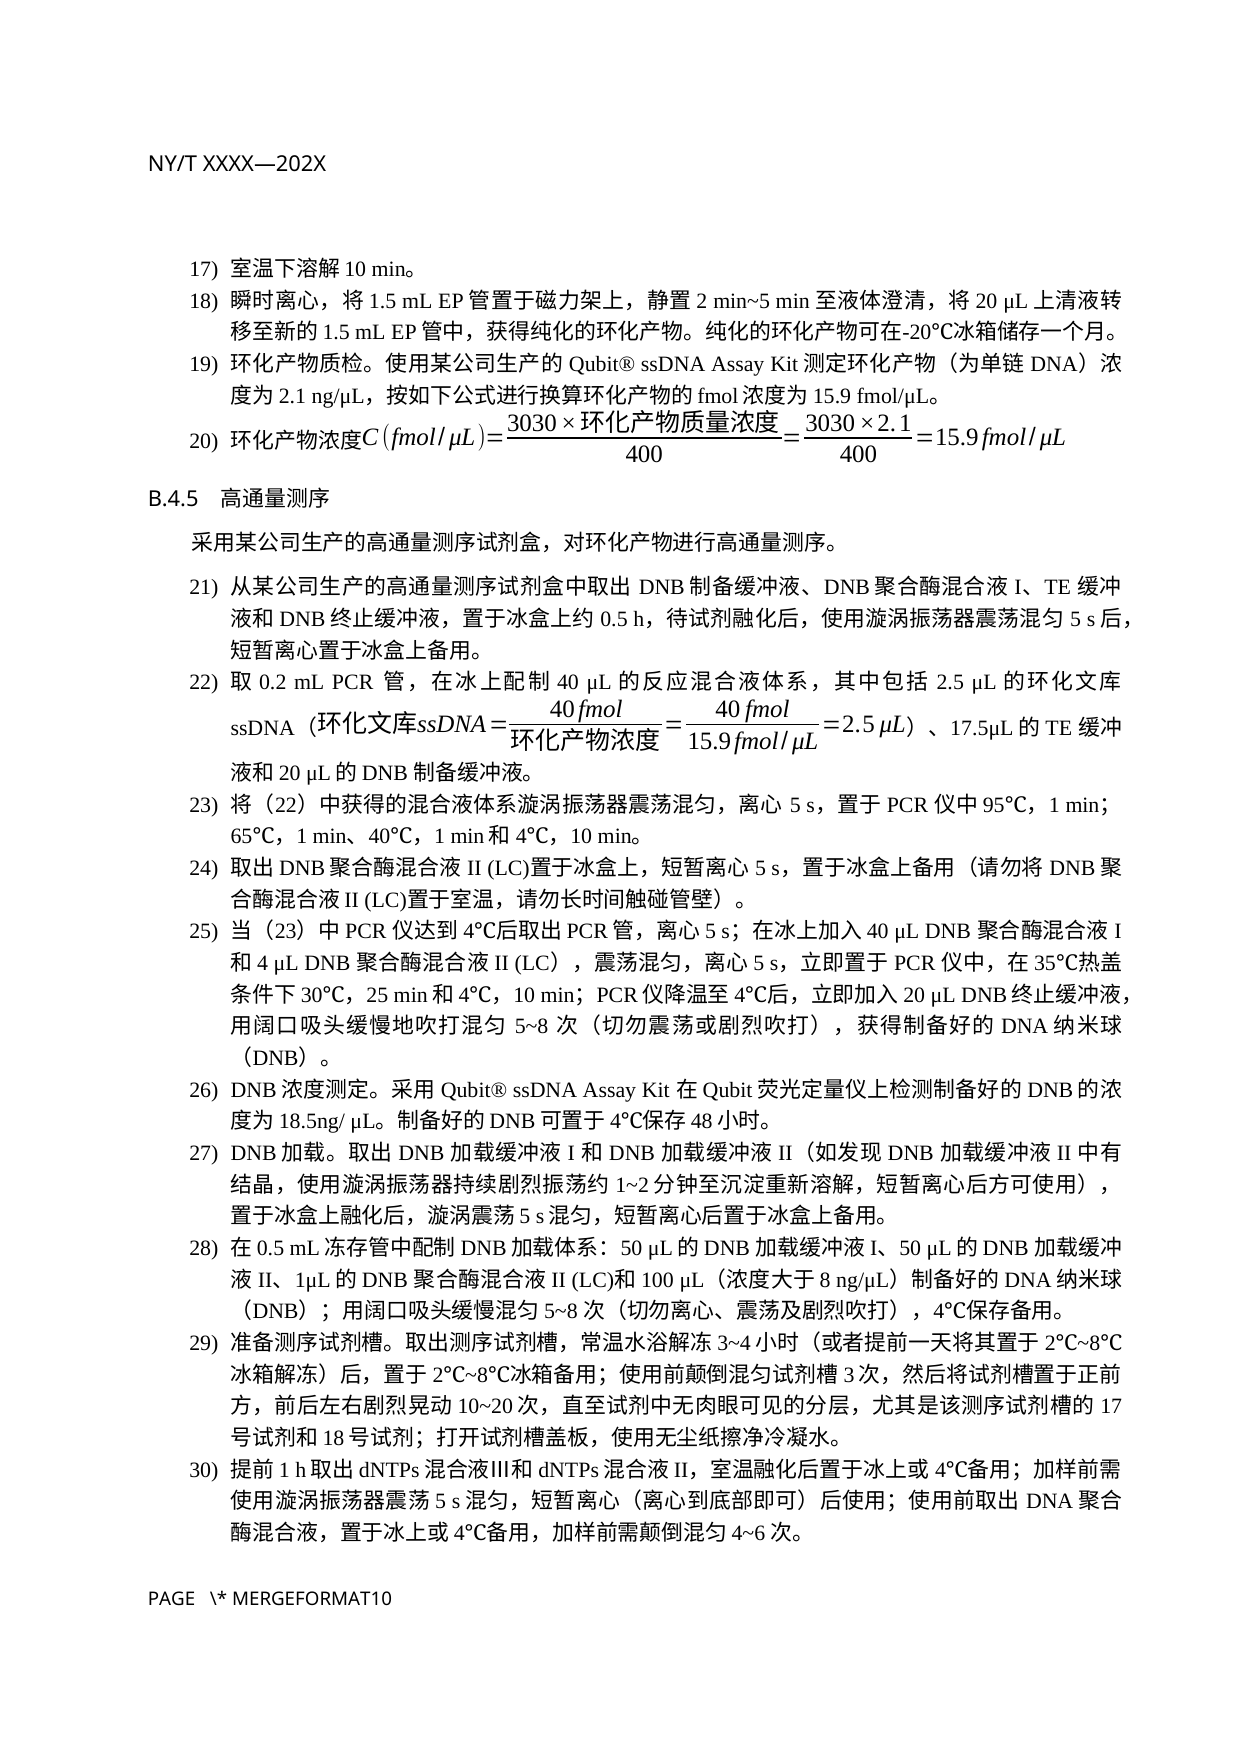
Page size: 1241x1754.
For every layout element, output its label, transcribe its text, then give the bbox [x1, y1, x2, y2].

list 当（23）中PCR 仪达到 4℃后取出PCR管，离心5 s；在冰上加入40 μL DNB 聚合酶混合液 I和4 μL DNB 聚合酶混合液 II (LC），震荡混匀，离心5 s，立即置于 PCR 仪中，在35℃热盖条件下30℃，25 min和4℃，10 min；PCR仪降温至4℃后，立即加入20 μL DNB终止缓冲液，用阔口吸头缓慢地吹打混匀 5~8 次（切勿震荡或剧烈吹打），获得制备好的DNA纳米球（DNB）。 [189, 913, 1122, 1072]
list 环化产物浓度 [189, 409, 1122, 468]
list 环化产物质检。使用某公司生产的Qubit® ssDNA Assay Kit测定环化产物（为单链DNA）浓度为2.1 ng/μL，按如下公式进行换算环化产物的fmol浓度为15.9 fmol/μL。 [189, 346, 1122, 409]
list 将（22）中获得的混合液体系漩涡振荡器震荡混匀，离心 5 s，置于 PCR 仪中95℃，1 min；65℃，1 min、40℃，1 min和 4℃，10 min。 [189, 787, 1122, 850]
list 在0.5 mL冻存管中配制DNB加载体系：50 μL的DNB 加载缓冲液 I、50 μL的DNB 加载缓冲液 II、1μL的DNB 聚合酶混合液 II (LC)和100 μL（浓度大于8 ng/μL）制备好的DNA纳米球（DNB）；用阔口吸头缓慢混匀 5~8 次（切勿离心、震荡及剧烈吹打），4℃保存备用。 [189, 1230, 1122, 1325]
list 取出DNB聚合酶混合液 II (LC)置于冰盒上，短暂离心5 s，置于冰盒上备用（请勿将DNB聚合酶混合液II (LC)置于室温，请勿长时间触碰管壁）。 [189, 850, 1122, 913]
list 高通量测序 [148, 481, 1122, 513]
list DNB加载。取出 DNB 加载缓冲液 I 和 DNB 加载缓冲液 II（如发现 DNB 加载缓冲液 II 中有结晶，使用漩涡振荡器持续剧烈振荡约 1~2分钟至沉淀重新溶解，短暂离心后方可使用），置于冰盒上融化后，漩涡震荡5 s混匀，短暂离心后置于冰盒上备用。 [189, 1135, 1122, 1230]
list 室温下溶解10 min。 [189, 251, 1122, 283]
list DNB浓度测定。采用Qubit® ssDNA Assay Kit 在Qubit荧光定量仪上检测制备好的DNB的浓度为18.5ng/ μL。制备好的DNB可置于4℃保存48小时。 [189, 1072, 1122, 1135]
text 采用某公司生产的高通量测序试剂盒，对环化产物进行高通量测序。 [148, 525, 1122, 557]
list 取0.2 mL PCR 管，在冰上配制40 μL的反应混合液体系，其中包括2.5 μL的环化文库 ssDNA（）、17.5μL的 TE 缓冲液和20 μL的DNB 制备缓冲液。 [189, 664, 1122, 787]
list 瞬时离心，将1.5 mL EP管置于磁力架上，静置2 min~5 min至液体澄清，将20 μL上清液转移至新的1.5 mL EP管中，获得纯化的环化产物。纯化的环化产物可在-20℃冰箱储存一个月。 [189, 283, 1122, 346]
list 准备测序试剂槽。取出测序试剂槽，常温水浴解冻3~4小时（或者提前一天将其置于2℃~8℃冰箱解冻）后，置于2℃~8℃冰箱备用；使用前颠倒混匀试剂槽3次，然后将试剂槽置于正前方，前后左右剧烈晃动10~20次，直至试剂中无肉眼可见的分层，尤其是该测序试剂槽的17号试剂和18号试剂；打开试剂槽盖板，使用无尘纸擦净冷凝水。 [189, 1325, 1122, 1452]
list 从某公司生产的高通量测序试剂盒中取出 DNB制备缓冲液、DNB聚合酶混合液 I、TE 缓冲液和DNB终止缓冲液，置于冰盒上约0.5 h，待试剂融化后，使用漩涡振荡器震荡混匀5 s后，短暂离心置于冰盒上备用。 [189, 569, 1122, 664]
list 提前1 h取出dNTPs混合液Ⅲ和dNTPs混合液II，室温融化后置于冰上或 4℃备用；加样前需使用漩涡振荡器震荡5 s混匀，短暂离心（离心到底部即可）后使用；使用前取出DNA聚合酶混合液，置于冰上或4℃备用，加样前需颠倒混匀4~6 次。 [189, 1452, 1122, 1547]
